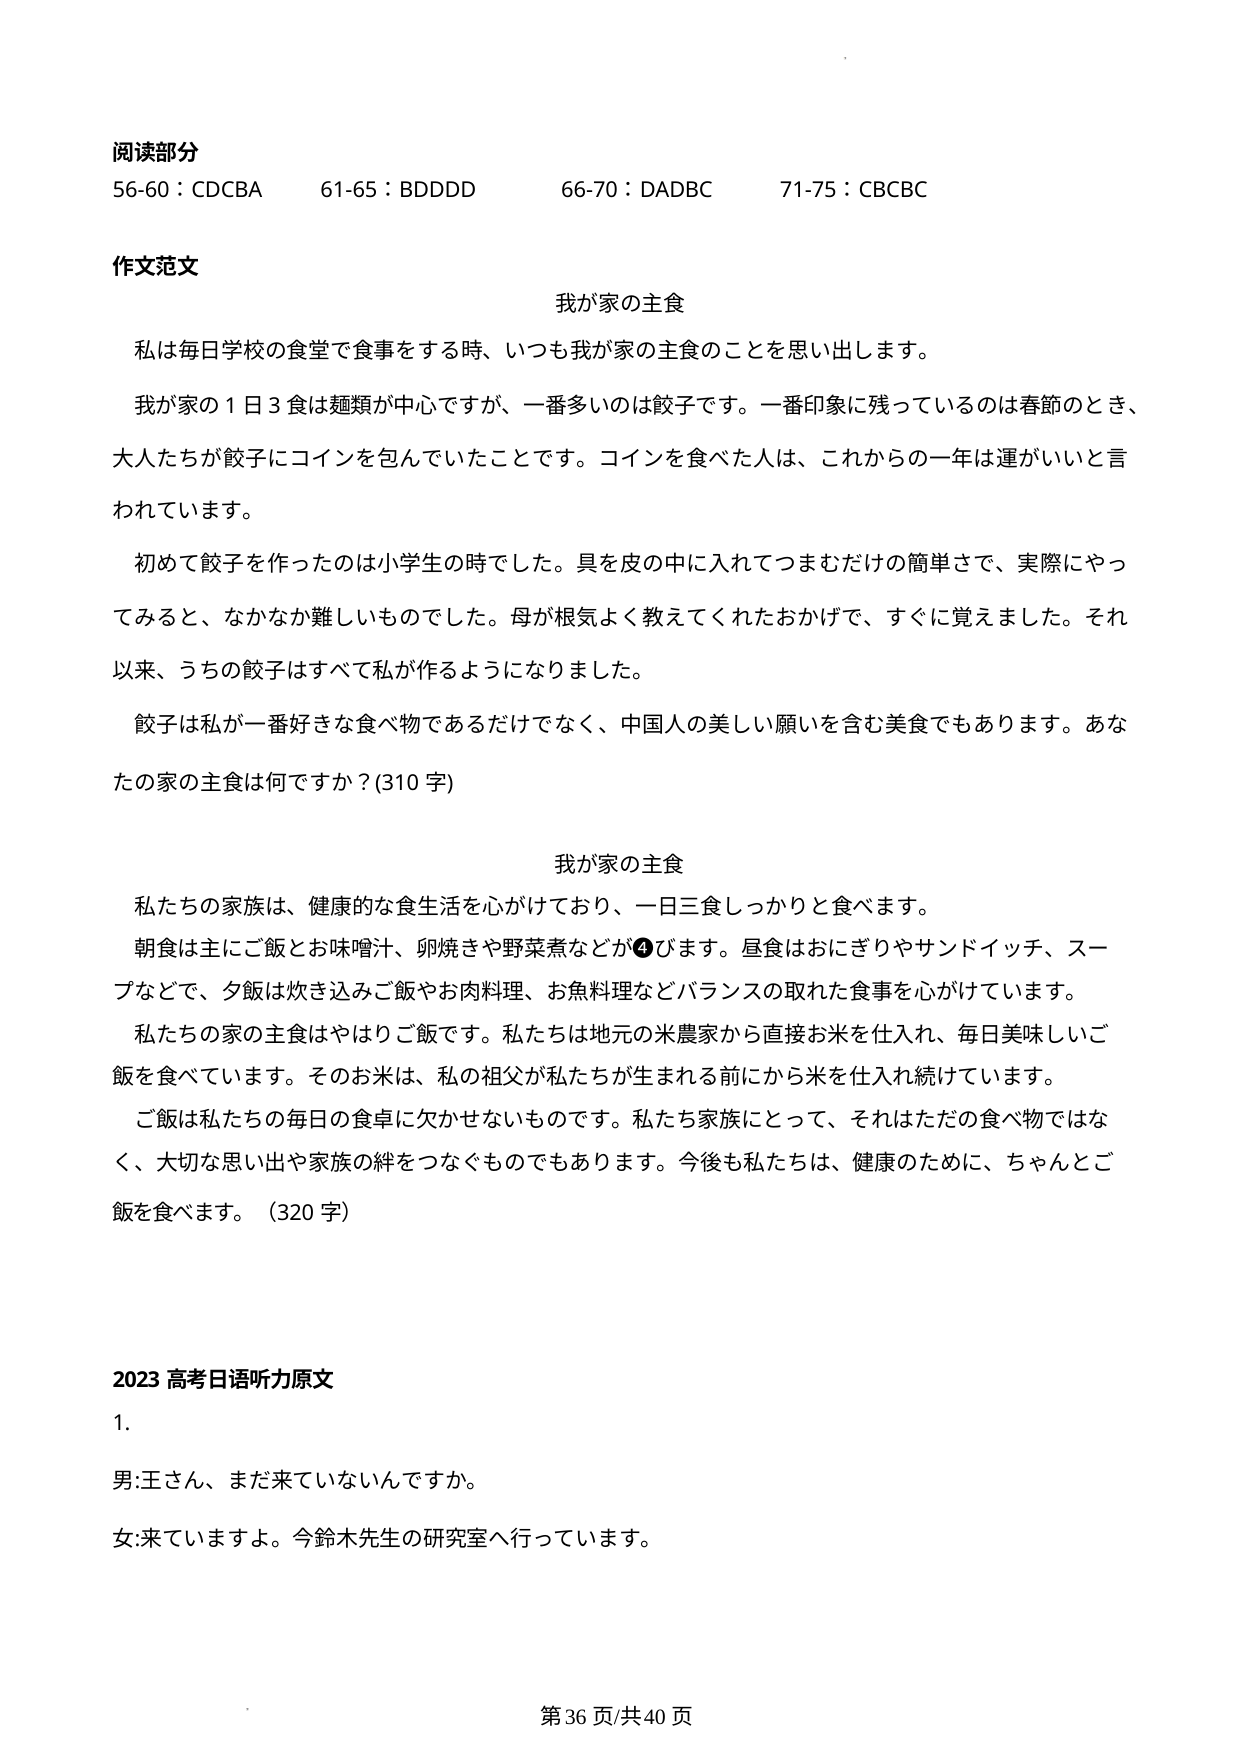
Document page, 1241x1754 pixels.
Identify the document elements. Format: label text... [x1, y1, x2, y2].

text 我が家の 1 日 3 食は麺類が中心ですが、一番多いのは餃子です。一番印象に残っているのは春節のとき、大人たちが餃子にコインを包んでいたことです。コインを食べた人は、これからの一年は運がいいと言われています。 [112, 388, 1128, 524]
text 餃子は私が一番好きな食べ物であるだけでなく、中国人の美しい願いを含む美食でもあります。あなたの家の主食は何ですか？(310 字) [112, 707, 1128, 796]
text 2023 高考日语听力原文 [112, 1362, 1152, 1393]
text 1. [112, 1407, 1152, 1437]
text 阅读部分 [112, 135, 1152, 167]
text 朝食は主にご飯とお味噌汁、卵焼きや野菜煮などが❹びます。昼食はおにぎりやサンドイッチ、スープなどで、夕飯は炊き込みご飯やお肉料理、お魚料理などバランスの取れた食事を心がけています。 [112, 931, 1119, 1006]
text 作文范文 [112, 249, 1152, 281]
text 初めて餃子を作ったのは小学生の時でした。具を皮の中に入れてつまむだけの簡単さで、実際にやってみると、なかなか難しいものでした。母が根気よく教えてくれたおかげで、すぐに覚えました。それ以来、うちの餃子はすべて私が作るようになりました。 [112, 546, 1128, 685]
text 飯を食べます。（320 字） [112, 1195, 1152, 1227]
text 女:来ていますよ。今鈴木先生の研究室へ行っています。 [112, 1521, 1152, 1553]
text 我が家の主食 [554, 847, 1152, 879]
text ご飯は私たちの毎日の食卓に欠かせないものです。私たち家族にとって、それはただの食べ物ではなく、大切な思い出や家族の絆をつなぐものでもあります。今後も私たちは、健康のために、ちゃんとご [112, 1102, 1119, 1176]
text 56-60：CDCBA 61-65：BDDDD 66-70：DADBC 71-75：CBCBC [112, 172, 1152, 204]
text 私たちの家族は、健康的な食生活を心がけており、一日三食しっかりと食べます。 [134, 889, 1152, 921]
text 私たちの家の主食はやはりご飯です。私たちは地元の米農家から直接お米を仕入れ、毎日美味しいご飯を食べています。そのお米は、私の祖父が私たちが生まれる前にから米を仕入れ続けています。 [112, 1017, 1119, 1091]
text 私は毎日学校の食堂で食事をする時、いつも我が家の主食のことを思い出します。 [134, 333, 1152, 365]
text 男:王さん、まだ来ていないんですか。 [112, 1463, 1152, 1495]
text 我が家の主食 [110, 286, 1130, 318]
